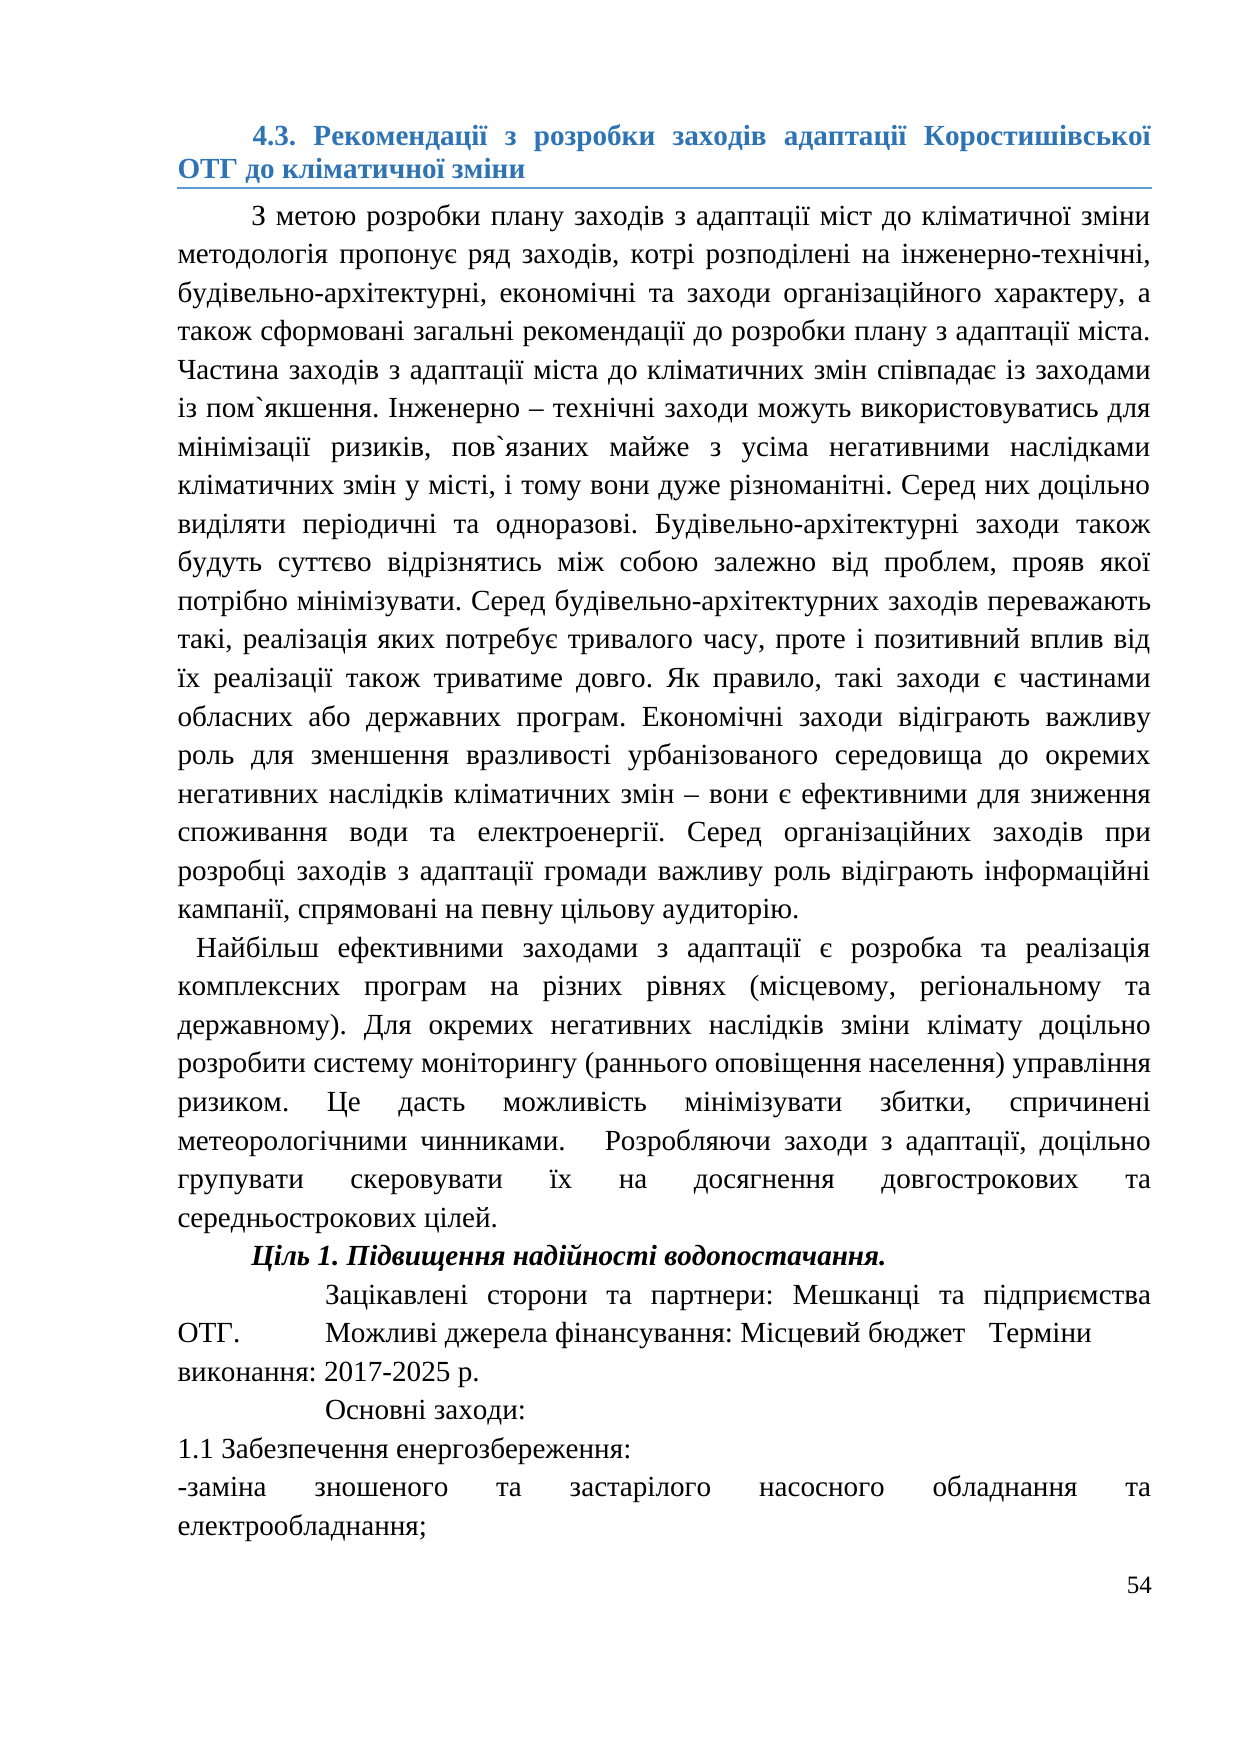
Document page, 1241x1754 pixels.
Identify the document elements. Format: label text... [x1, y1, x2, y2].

text 1.1 Забезпечення енергозбереження: [177, 1431, 1152, 1464]
text -заміна зношеного та застарілого насосного обладнання та електрообладнання; [177, 1469, 1152, 1542]
text З метою розробки плану заходів з адаптації міст до кліматичної зміни методологія пропонує ряд заходів, котрі розподілені на інженерно-технічні, будівельно-архітектурні, економічні та заходи організаційного характеру, а також сформовані загальні рекомендації до розробки плану з адаптації міста. Частина заходів з адаптації міста до кліматичних змін співпадає із заходами із пом`якшення. Інженерно – технічні заходи можуть використовуватись для мінімізації ризиків, пов`язаних майже з усіма негативними наслідками кліматичних змін у місті, і тому вони дуже різноманітні. Серед них доцільно виділяти періодичні та одноразові. Будівельно-архітектурні заходи також будуть суттєво відрізнятись між собою залежно від проблем, прояв якої потрібно мінімізувати. Серед будівельно-архітектурних заходів переважають такі, реалізація яких потребує тривалого часу, проте і позитивний вплив від їх реалізації також триватиме довго. Як правило, такі заходи є частинами обласних або державних програм. Економічні заходи відіграють важливу роль для зменшення вразливості урбанізованого середовища до окремих негативних наслідків кліматичних змін – вони є ефективними для зниження споживання води та електроенергії. Серед організаційних заходів при розробці заходів з адаптації громади важливу роль відіграють інформаційні кампанії, спрямовані на певну цільову аудиторію. [177, 198, 1152, 925]
text Найбільш ефективними заходами з адаптації є розробка та реалізація комплексних програм на різних рівнях (місцевому, регіональному та державному). Для окремих негативних наслідків зміни клімату доцільно розробити систему моніторингу (раннього оповіщення населення) управління ризиком. Це дасть можливість мінімізувати збитки, спричинені метеорологічними чинниками. Розробляючи заходи з адаптації, доцільно групувати скеровувати їх на досягнення довгострокових та середньострокових цілей. [177, 930, 1152, 1233]
text 4.3. Рекомендації з розробки заходів адаптації Коростишівської ОТГ до кліматичної зміни [177, 118, 1152, 187]
text Зацікавлені сторони та партнери: Мешканці та підприємства ОТГ. Можливі джерела фінансування: Місцевий бюджет Терміни виконання: 2017-2025 р. [177, 1277, 1152, 1387]
text Основні заходи: [177, 1392, 1152, 1426]
text Ціль 1. Підвищення надійності водопостачання. [177, 1238, 1152, 1272]
